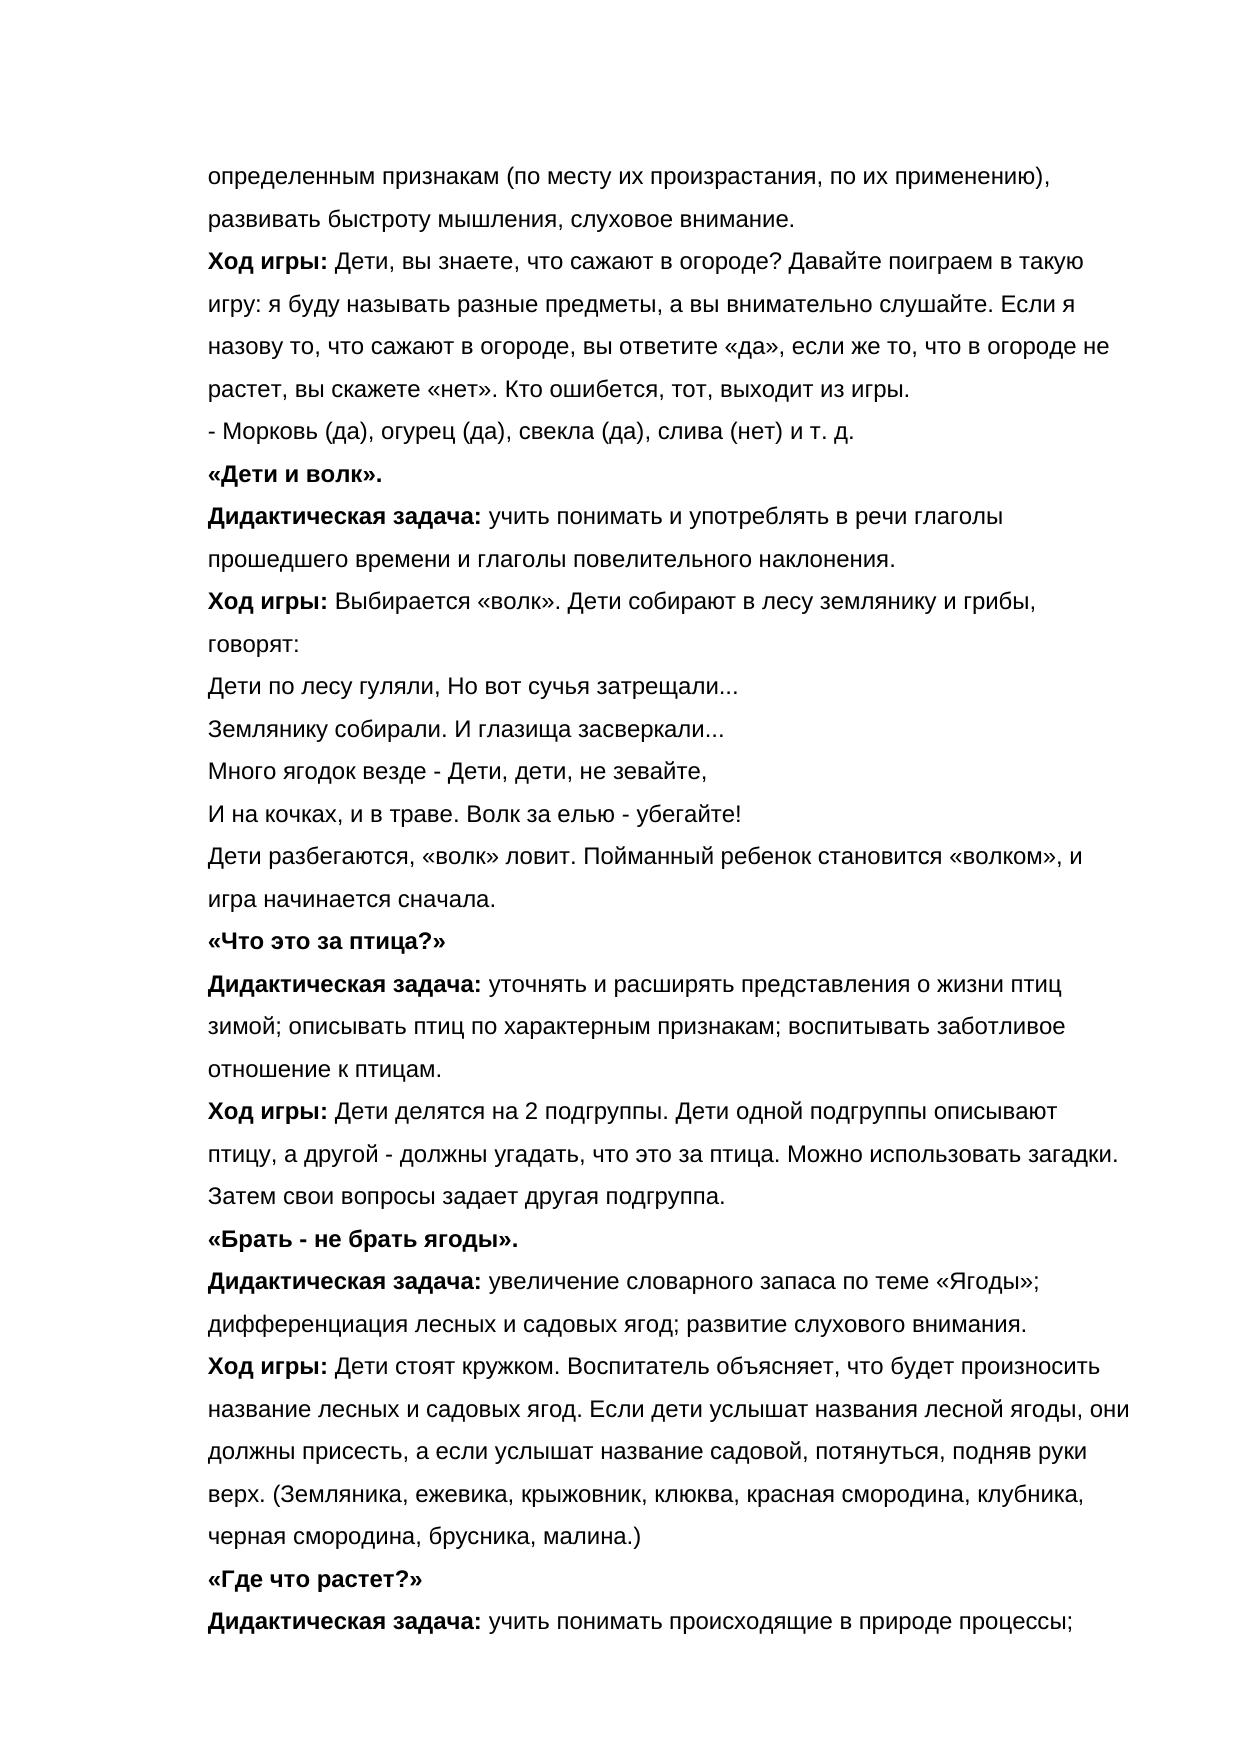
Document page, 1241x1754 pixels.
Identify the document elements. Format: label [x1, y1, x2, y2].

table_header [192, 118, 1146, 1635]
